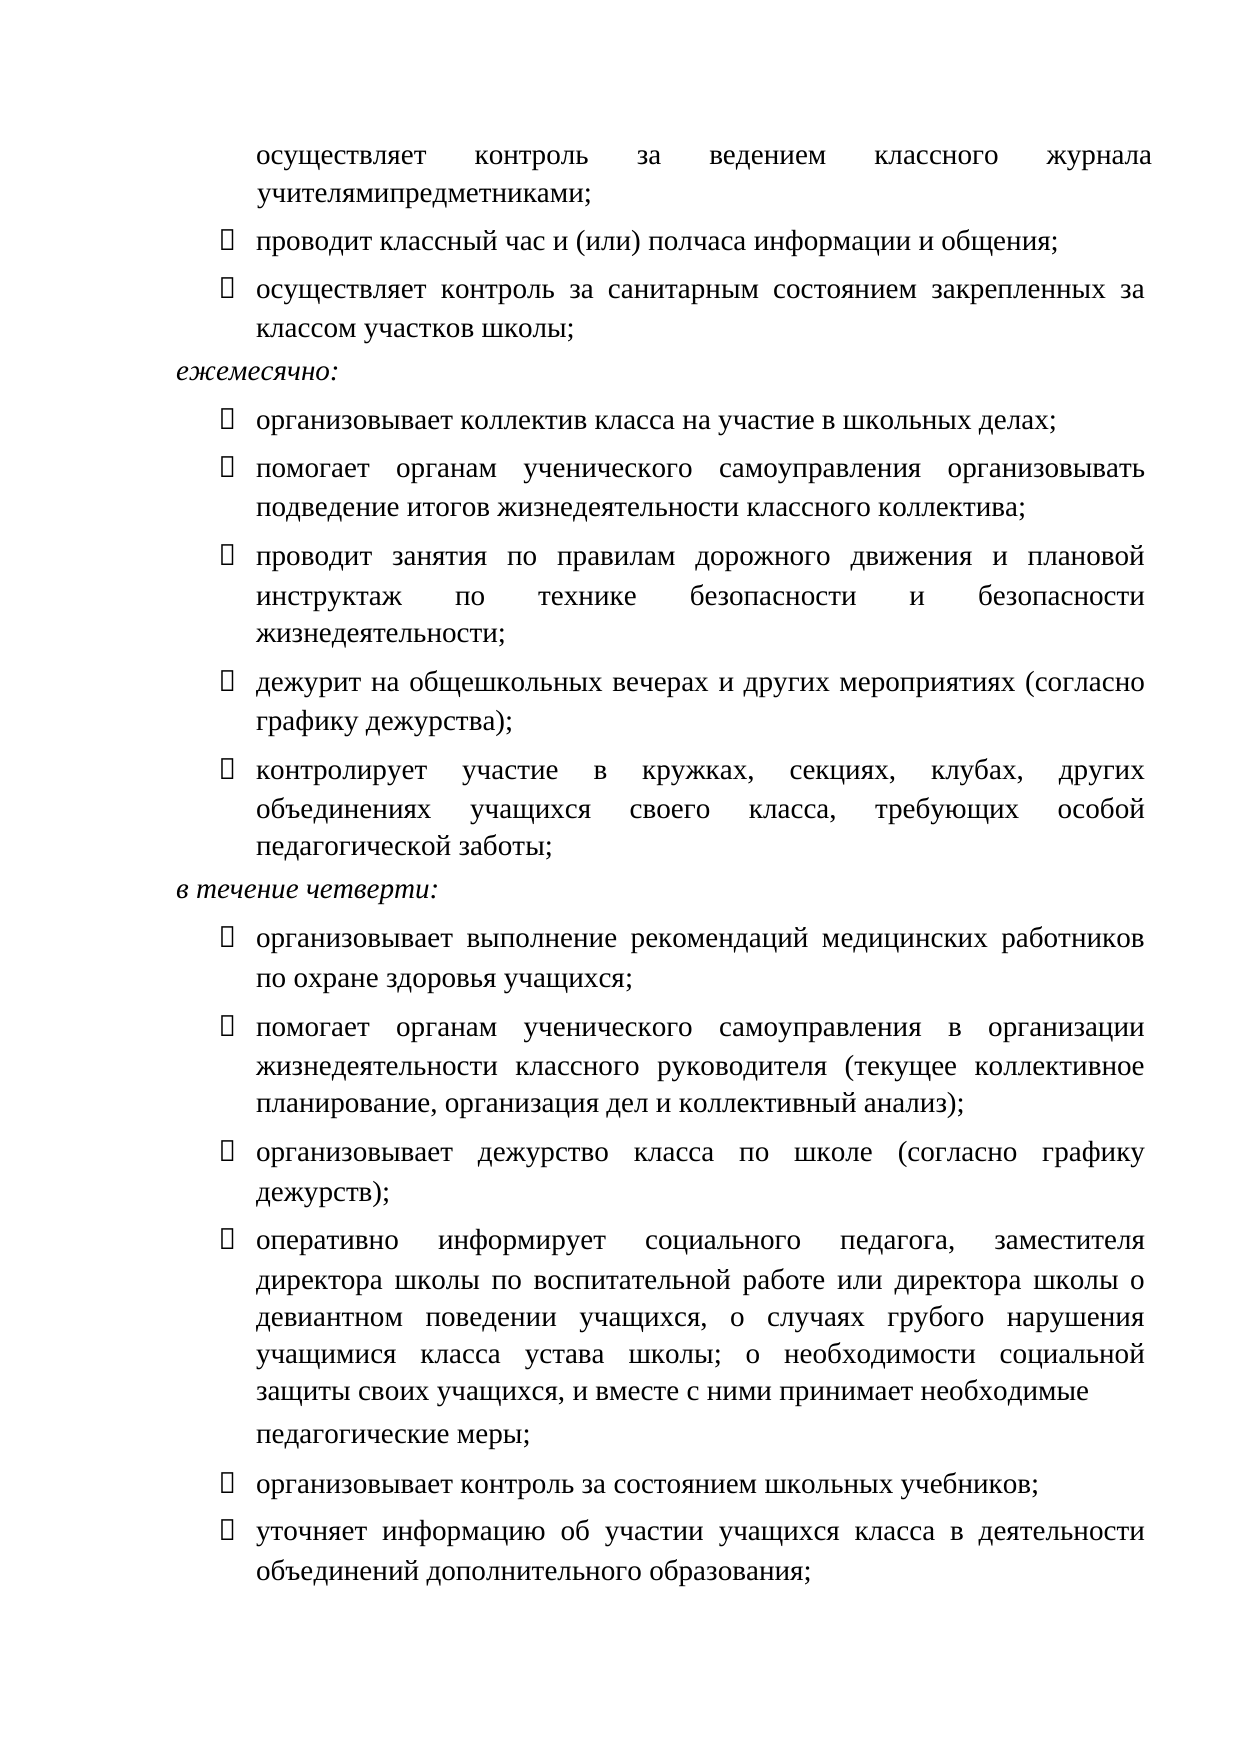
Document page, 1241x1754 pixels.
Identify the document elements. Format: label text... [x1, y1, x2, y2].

list помогает органам ученического самоуправления организовывать подведение итогов жизнедеятельности классного коллектива; [218, 446, 1146, 523]
list организовывает дежурство класса по школе (согласно графику дежурств); [218, 1131, 1146, 1207]
list оперативно информирует социального педагога, заместителя директора школы по воспитательной работе или директора школы о девиантном поведении учащихся, о случаях грубого нарушения учащимися класса устава школы; о необходимости социальной защиты своих учащихся, и вместе с ними принимает необходимые [218, 1219, 1146, 1407]
list уточняет информацию об участии учащихся класса в деятельности объединений дополнительного образования; [218, 1510, 1146, 1587]
list проводит классный час и (или) полчаса информации и общения; [218, 219, 1146, 259]
list контролирует участие в кружках, секциях, клубах, других объединениях учащихся своего класса, требующих особой педагогической заботы; [218, 748, 1146, 862]
text педагогические меры; [256, 1417, 1146, 1450]
list дежурит на общешкольных вечерах и других мероприятиях (согласно графику дежурства); [218, 660, 1146, 737]
list проводит занятия по правилам дорожного движения и плановой инструктаж по технике безопасности и безопасности жизнедеятельности; [218, 534, 1146, 648]
list осуществляет контроль за санитарным состоянием закрепленных за классом участков школы; [218, 267, 1146, 344]
list организовывает коллектив класса на участие в школьных делах; [218, 398, 1146, 438]
text в течение четверти: [176, 871, 1146, 904]
list организовывает выполнение рекомендаций медицинских работников по охране здоровья учащихся; [218, 917, 1146, 994]
text осуществляет контроль за ведением классного журнала учителямипредметниками; [256, 137, 1152, 208]
text ежемесячно: [176, 353, 1146, 386]
list организовывает контроль за состоянием школьных учебников; [218, 1462, 1146, 1502]
list помогает органам ученического самоуправления в организации жизнедеятельности классного руководителя (текущее коллективное планирование, организация дел и коллективный анализ); [218, 1005, 1146, 1119]
